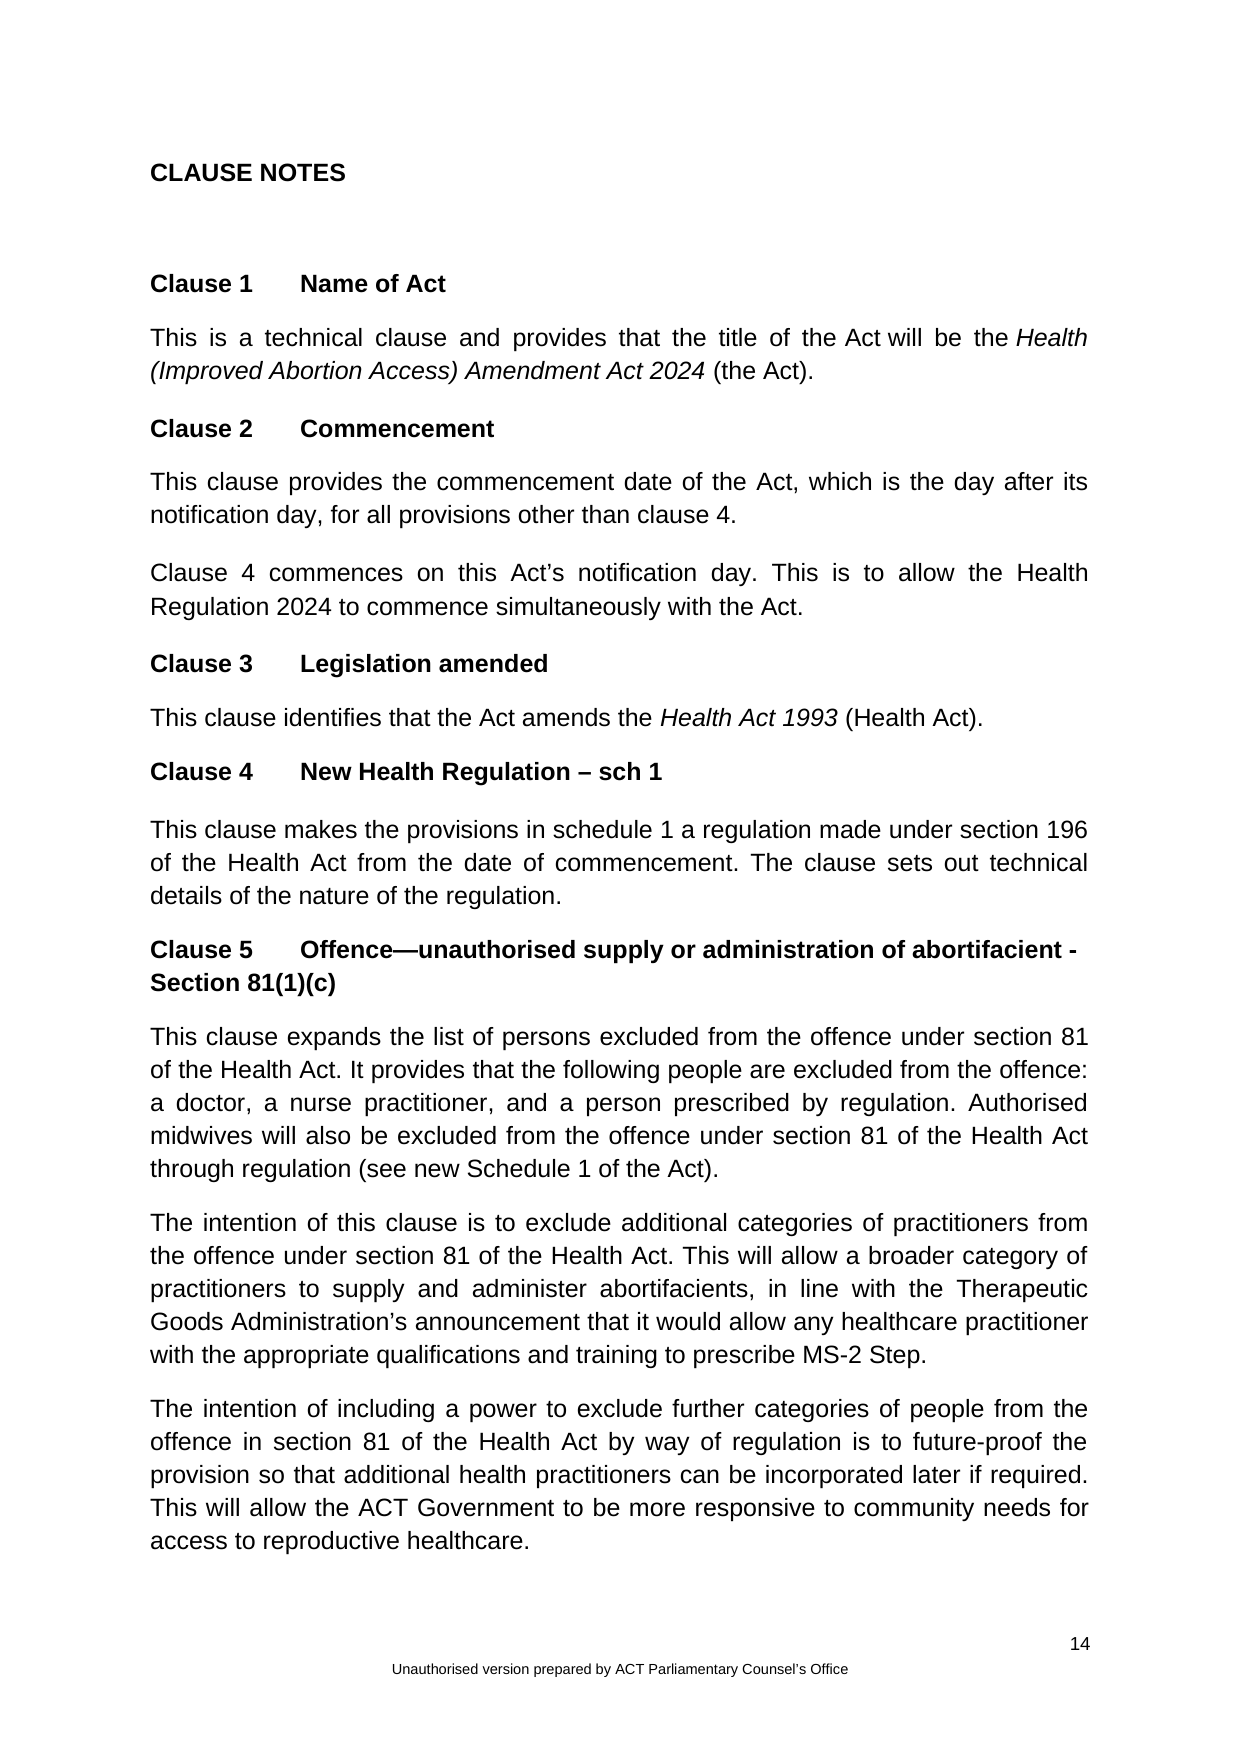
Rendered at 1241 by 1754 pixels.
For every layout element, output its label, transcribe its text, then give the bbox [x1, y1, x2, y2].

text This clause identifies that the Act amends the Health Act 1993 (Health Act). [150, 703, 1090, 732]
text Clause 4 New Health Regulation – sch 1 [150, 757, 1090, 786]
text Clause 5 Offence—unauthorised supply or administration of abortifacient - Section 81(1)(c) [150, 935, 1090, 997]
text Clause 4 commences on this Act’s notification day. This is to allow the Health Regulation 2024 to commence simultaneously with the Act. [150, 558, 1090, 620]
text This clause expands the list of persons excluded from the offence under section 81 of the Health Act. It provides that the following people are excluded from the offence: a doctor, a nurse practitioner, and a person prescribed by regulation. Authorised midwives will also be excluded from the offence under section 81 of the Health Act through regulation (see new Schedule 1 of the Act). [150, 1022, 1090, 1183]
subtitle Clause 2 Commencement [150, 414, 1090, 442]
text The intention of including a power to exclude further categories of people from the offence in section 81 of the Health Act by way of regulation is to future-proof the provision so that additional health practitioners can be incorporated later if required. This will allow the ACT Government to be more responsive to community needs for access to reproductive healthcare. [150, 1394, 1090, 1554]
subtitle CLAUSE NOTES [150, 158, 1090, 187]
subtitle Clause 1 Name of Act [150, 269, 1090, 298]
text The intention of this clause is to exclude additional categories of practitioners from the offence under section 81 of the Health Act. This will allow a broader category of practitioners to supply and administer abortifacients, in line with the Therapeutic Goods Administration’s announcement that it would allow any healthcare practitioner with the appropriate qualifications and training to prescribe MS-2 Step. [150, 1208, 1090, 1369]
text This clause provides the commencement date of the Act, which is the day after its notification day, for all provisions other than clause 4. [150, 467, 1090, 529]
subtitle Clause 3 Legislation amended [150, 649, 1090, 678]
text This clause makes the provisions in schedule 1 a regulation made under section 196 of the Health Act from the date of commencement. The clause sets out technical details of the nature of the regulation. [150, 815, 1090, 910]
text This is a technical clause and provides that the title of the Act will be the Health (Improved Abortion Access) Amendment Act 2024 (the Act). [150, 323, 1090, 384]
